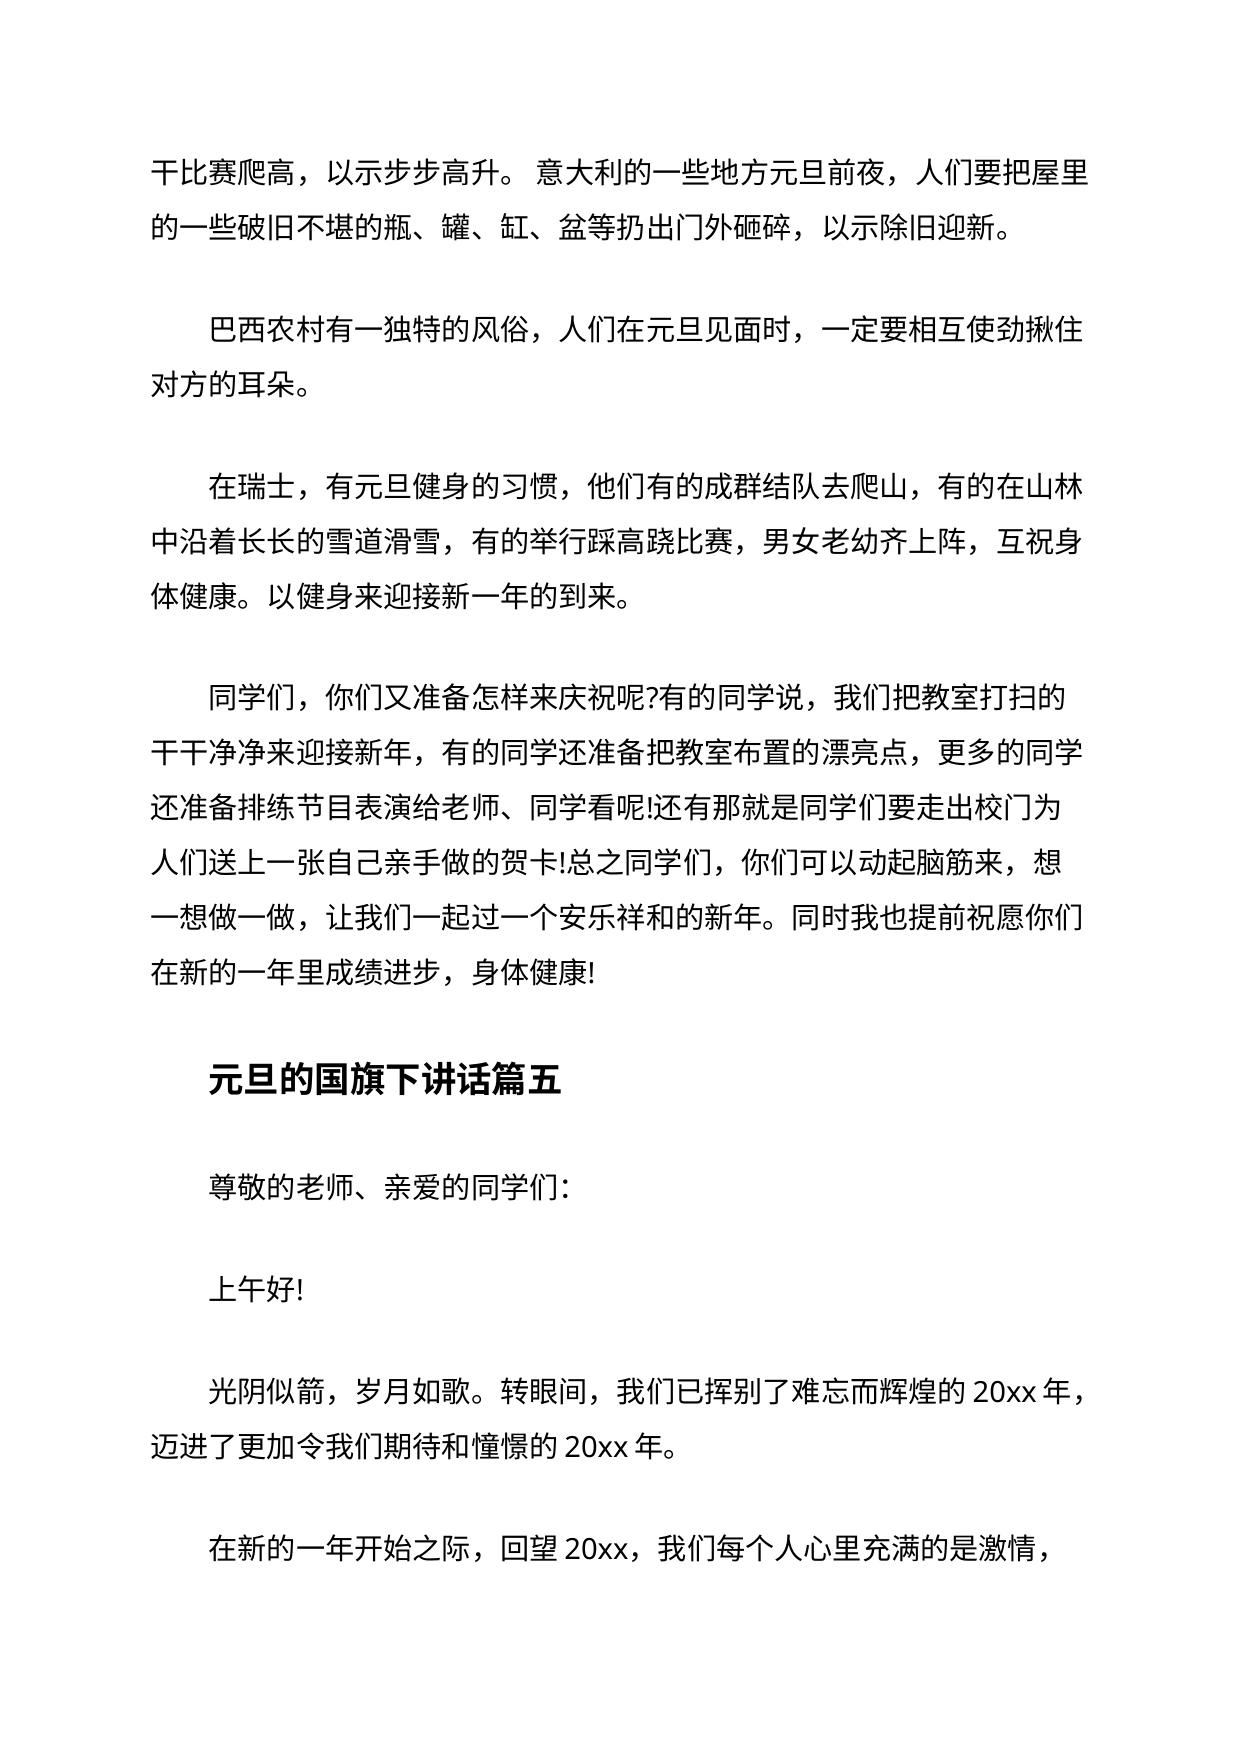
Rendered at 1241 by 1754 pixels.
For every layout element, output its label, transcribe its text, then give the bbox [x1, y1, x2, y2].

text 同学们，你们又准备怎样来庆祝呢?有的同学说，我们把教室打扫的干干净净来迎接新年，有的同学还准备把教室布置的漂亮点，更多的同学还准备排练节目表演给老师、同学看呢!还有那就是同学们要走出校门为人们送上一张自己亲手做的贺卡!总之同学们，你们可以动起脑筋来，想一想做一做，让我们一起过一个安乐祥和的新年。同时我也提前祝愿你们在新的一年里成绩进步，身体健康! [150, 675, 1090, 992]
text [150, 1526, 1090, 1568]
text 上午好! [150, 1267, 1090, 1309]
text 在瑞士，有元旦健身的习惯，他们有的成群结队去爬山，有的在山林中沿着长长的雪道滑雪，有的举行踩高跷比赛，男女老幼齐上阵，互祝身体健康。以健身来迎接新一年的到来。 [150, 463, 1090, 615]
text 尊敬的老师、亲爱的同学们： [150, 1165, 1090, 1207]
text 光阴似箭，岁月如歌。转眼间，我们已挥别了难忘而辉煌的20xx年，迈进了更加令我们期待和憧憬的20xx年。 [150, 1369, 1090, 1466]
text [150, 150, 1090, 247]
text 巴西农村有一独特的风俗，人们在元旦见面时，一定要相互使劲揪住对方的耳朵。 [150, 307, 1090, 404]
text 元旦的国旗下讲话篇五 [150, 1052, 1090, 1103]
